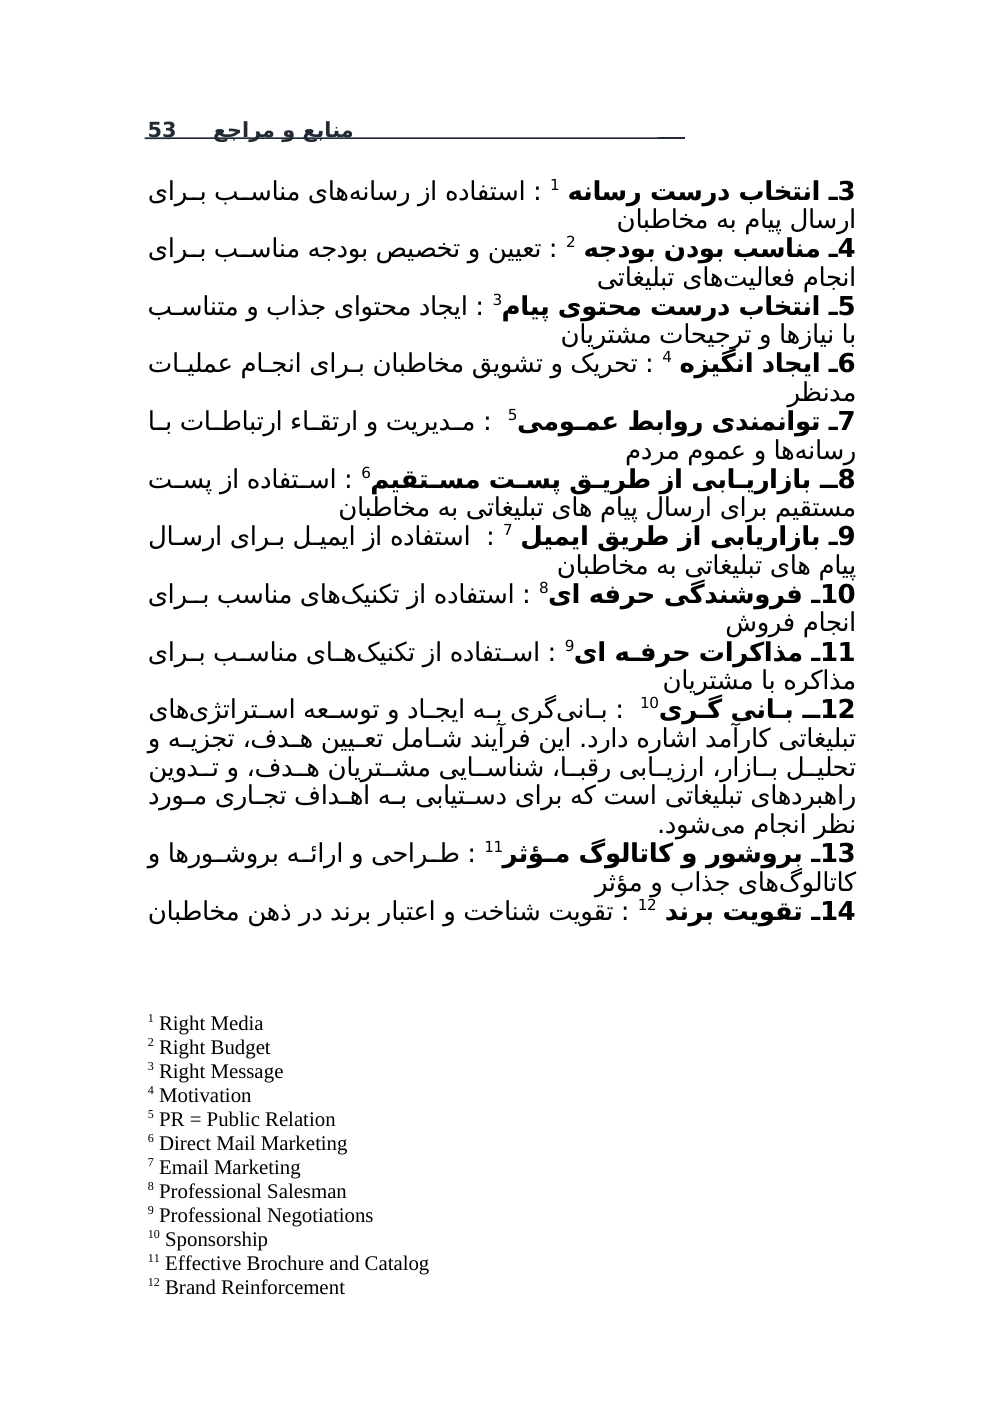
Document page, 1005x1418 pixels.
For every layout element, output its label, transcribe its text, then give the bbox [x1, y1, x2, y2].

text 4ـ مناسب بودن بودجه : تعیین و تخصیص بودجه مناسب برای انجام فعالیت‌های تبلیغاتی [148, 235, 856, 292]
text 7ـ توانمندی روابط عمومی : مدیریت و ارتقاء ارتباطات با رسانه‌ها و عموم مردم [148, 408, 856, 465]
text 6ـ ایجاد انگیزه : تحریک و تشویق مخاطبان برای انجام عملیات مدنظر [148, 350, 856, 408]
text 13ـ بروشور و کاتالوگ مؤثر : طراحی و ارائه بروشورها و کاتالوگ‌های جذاب و مؤثر [148, 840, 856, 897]
text 12ـ بانی گری : بانی‌گری به ایجاد و توسعه استراتژی‌های تبلیغاتی کارآمد اشاره دارد. این فرآیند شامل تعیین هدف، تجزیه و تحلیل بازار، ارزیابی رقبا، شناسایی مشتریان هدف، و تدوین راهبردهای تبلیغاتی است که برای دستیابی به اهداف تجاری مورد نظر انجام می‌شود. [148, 696, 856, 840]
text 3ـ انتخاب درست رسانه : استفاده از رسانه‌های مناسب برای ارسال پیام به مخاطبان [148, 177, 856, 235]
text 14ـ تقویت برند : تقویت شناخت و اعتبار برند در ذهن مخاطبان [148, 897, 856, 926]
text 11ـ مذاکرات حرفه ای : استفاده از تکنیک‌های مناسب برای مذاکره با مشتریان [148, 638, 856, 696]
text 9ـ بازاریابی از طریق ایمیل : استفاده از ایمیل برای ارسال پیام های تبلیغاتی به مخاطبان [148, 523, 856, 580]
text 8ـ بازاریابی از طریق پست مستقیم : استفاده از پست مستقیم برای ارسال پیام های تبلیغاتی به مخاطبان [148, 465, 856, 523]
text 10ـ فروشندگی حرفه ای : استفاده از تکنیک‌های مناسب برای انجام فروش [148, 580, 856, 638]
text 5ـ انتخاب درست محتوی پیام : ایجاد محتوای جذاب و متناسب با نیازها و ترجیحات مشتریان [148, 292, 856, 350]
